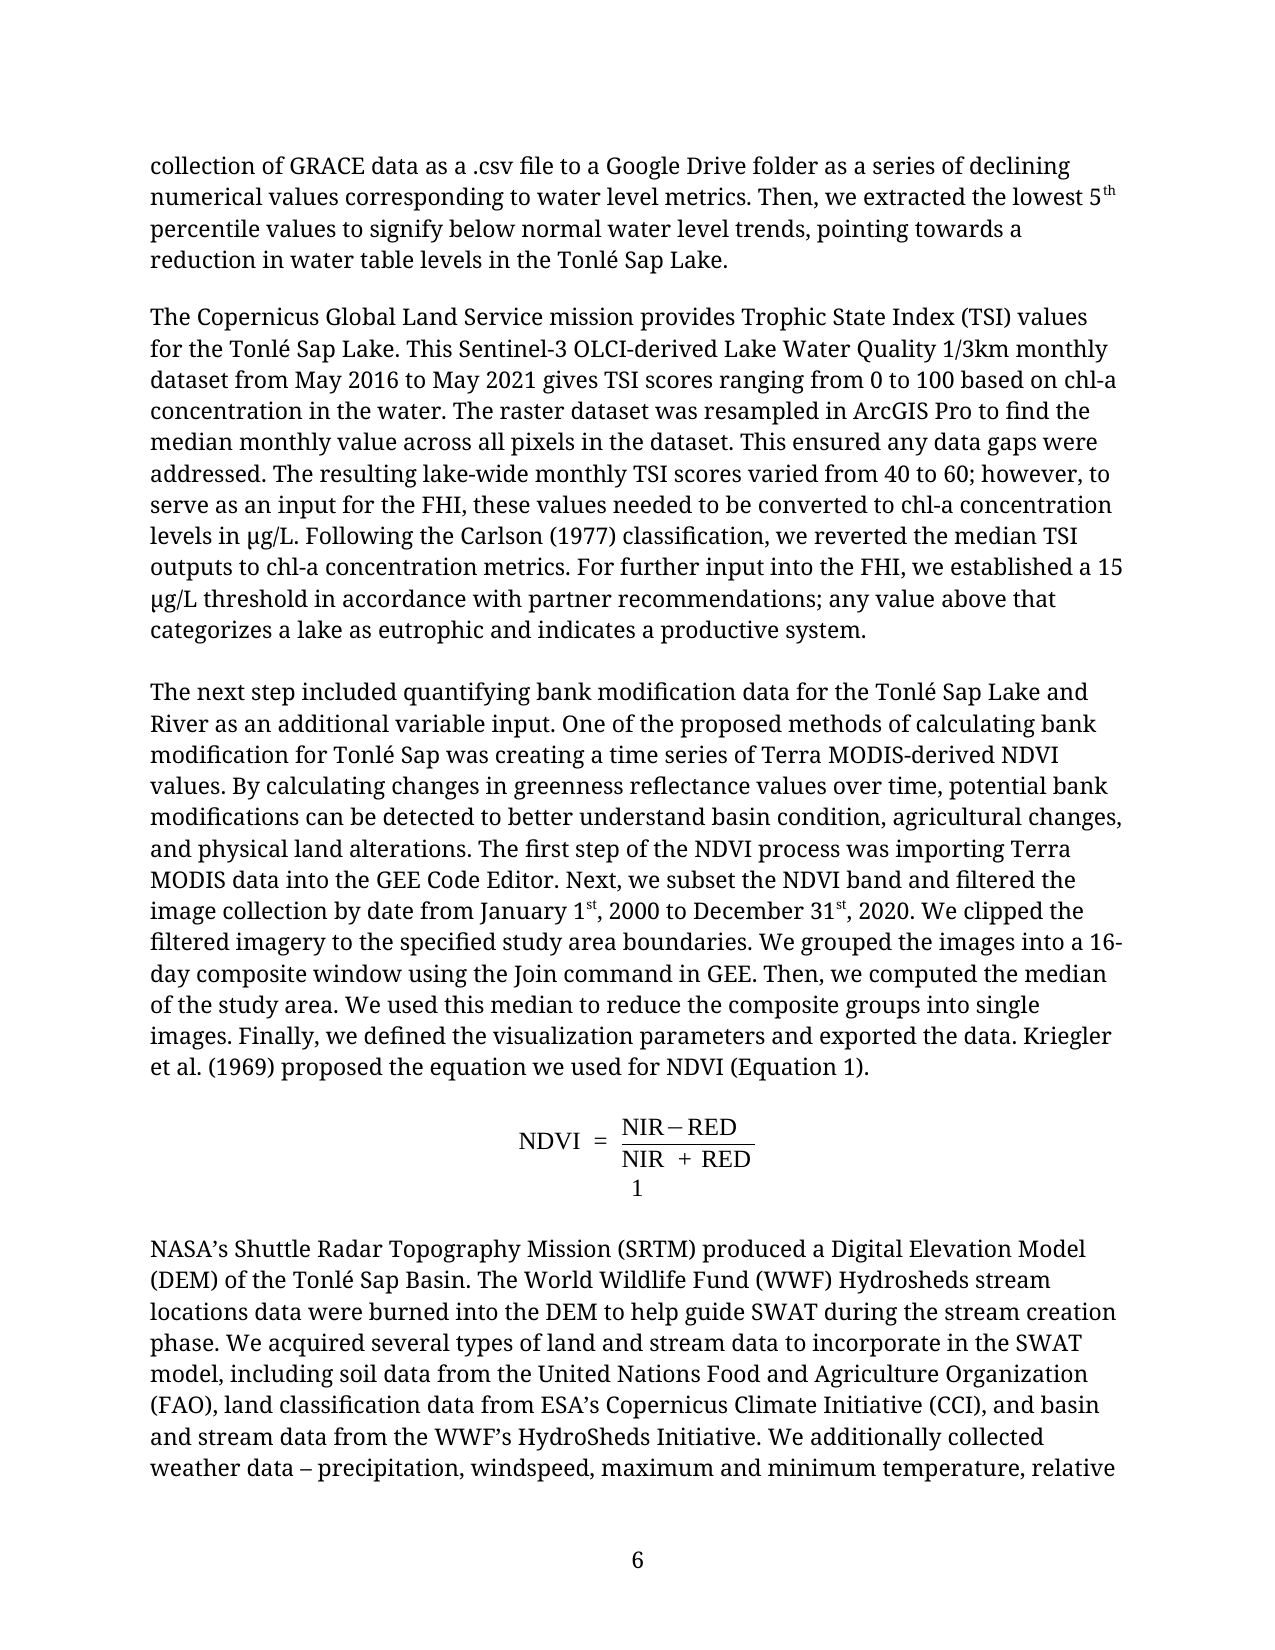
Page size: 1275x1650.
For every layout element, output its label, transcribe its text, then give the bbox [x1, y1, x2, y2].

text The next step included quantifying bank modification data for the Tonlé Sap Lake and River as an additional variable input. One of the proposed methods of calculating bank modification for Tonlé Sap was creating a time series of Terra MODIS-derived NDVI values. By calculating changes in greenness reflectance values over time, potential bank modifications can be detected to better understand basin condition, agricultural changes, and physical land alterations. The first step of the NDVI process was importing Terra MODIS data into the GEE Code Editor. Next, we subset the NDVI band and filtered the image collection by date from January 1st, 2000 to December 31st, 2020. We clipped the filtered imagery to the specified study area boundaries. We grouped the images into a 16-day composite window using the Join command in GEE. Then, we computed the median of the study area. We used this median to reduce the composite groups into single images. Finally, we defined the visualization parameters and exported the data. Kriegler et al. (1969) proposed the equation we used for NDVI (Equation 1). [150, 676, 1125, 1083]
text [150, 150, 1125, 275]
text The Copernicus Global Land Service mission provides Trophic State Index (TSI) values for the Tonlé Sap Lake. This Sentinel-3 OLCI-derived Lake Water Quality 1/3km monthly dataset from May 2016 to May 2021 gives TSI scores ranging from 0 to 100 based on chl-a concentration in the water. The raster dataset was resampled in ArcGIS Pro to find the median monthly value across all pixels in the dataset. This ensured any data gaps were addressed. The resulting lake-wide monthly TSI scores varied from 40 to 60; however, to serve as an input for the FHI, these values needed to be converted to chl-a concentration levels in µg/L. Following the Carlson (1977) classification, we reverted the median TSI outputs to chl-a concentration metrics. For further input into the FHI, we established a 15 µg/L threshold in accordance with partner recommendations; any value above that categorizes a lake as eutrophic and indicates a productive system. [150, 301, 1125, 645]
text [150, 1233, 1125, 1483]
